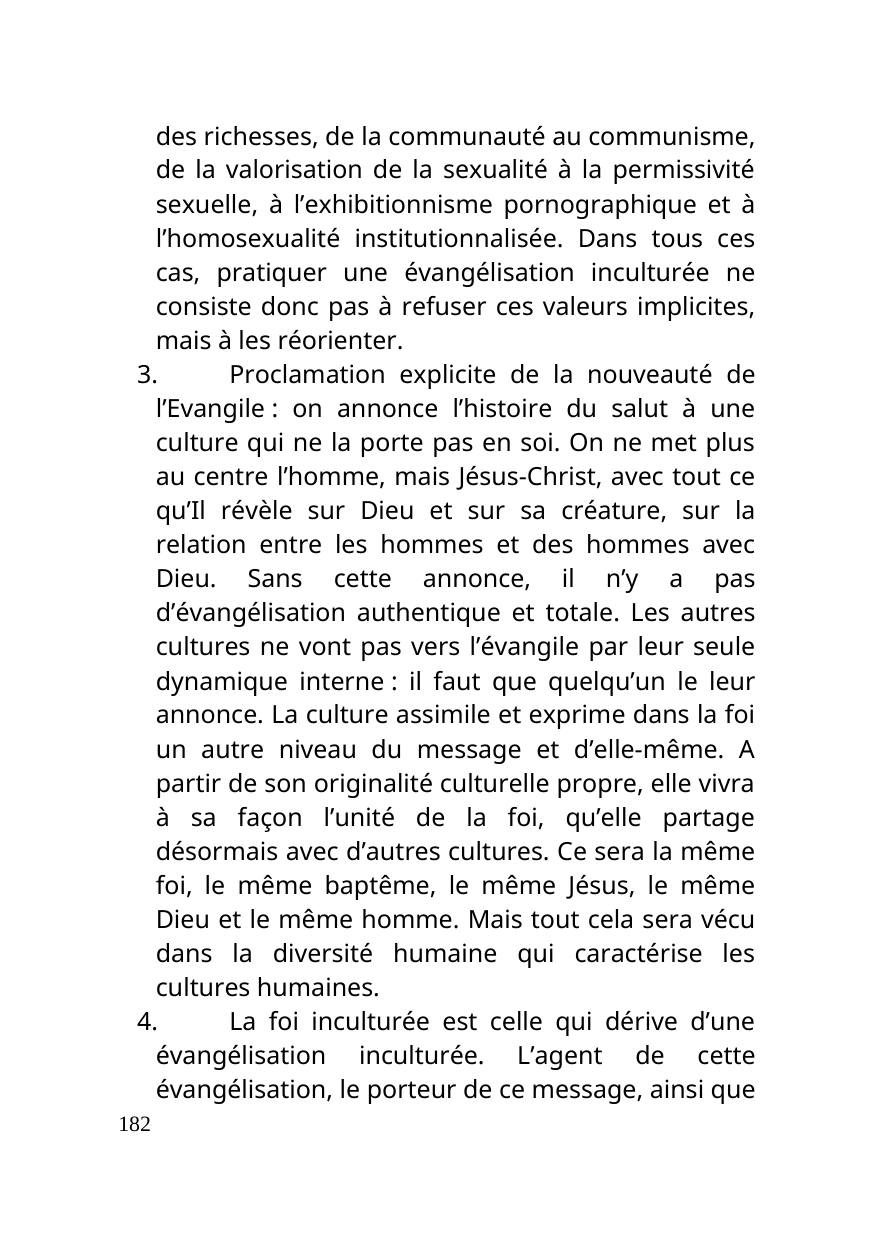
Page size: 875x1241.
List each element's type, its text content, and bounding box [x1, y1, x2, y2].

list Proclamation explicite de la nouveauté de l’Evangile : on annonce l’histoire du salut à une culture qui ne la porte pas en soi. On ne met plus au centre l’homme, mais Jésus-Christ, avec tout ce qu’Il révèle sur Dieu et sur sa créature, sur la relation entre les hommes et des hommes avec Dieu. Sans cette annonce, il n’y a pas d’évangélisation authentique et totale. Les autres cultures ne vont pas vers l’évangile par leur seule dynamique interne : il faut que quelqu’un le leur annonce. La culture assimile et exprime dans la foi un autre niveau du message et d’elle-même. A partir de son originalité culturelle propre, elle vivra à sa façon l’unité de la foi, qu’elle partage désormais avec d’autres cultures. Ce sera la même foi, le même baptême, le même Jésus, le même Dieu et le même homme. Mais tout cela sera vécu dans la diversité humaine qui caractérise les cultures humaines. [137, 357, 756, 1004]
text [137, 118, 756, 357]
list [137, 1004, 756, 1106]
